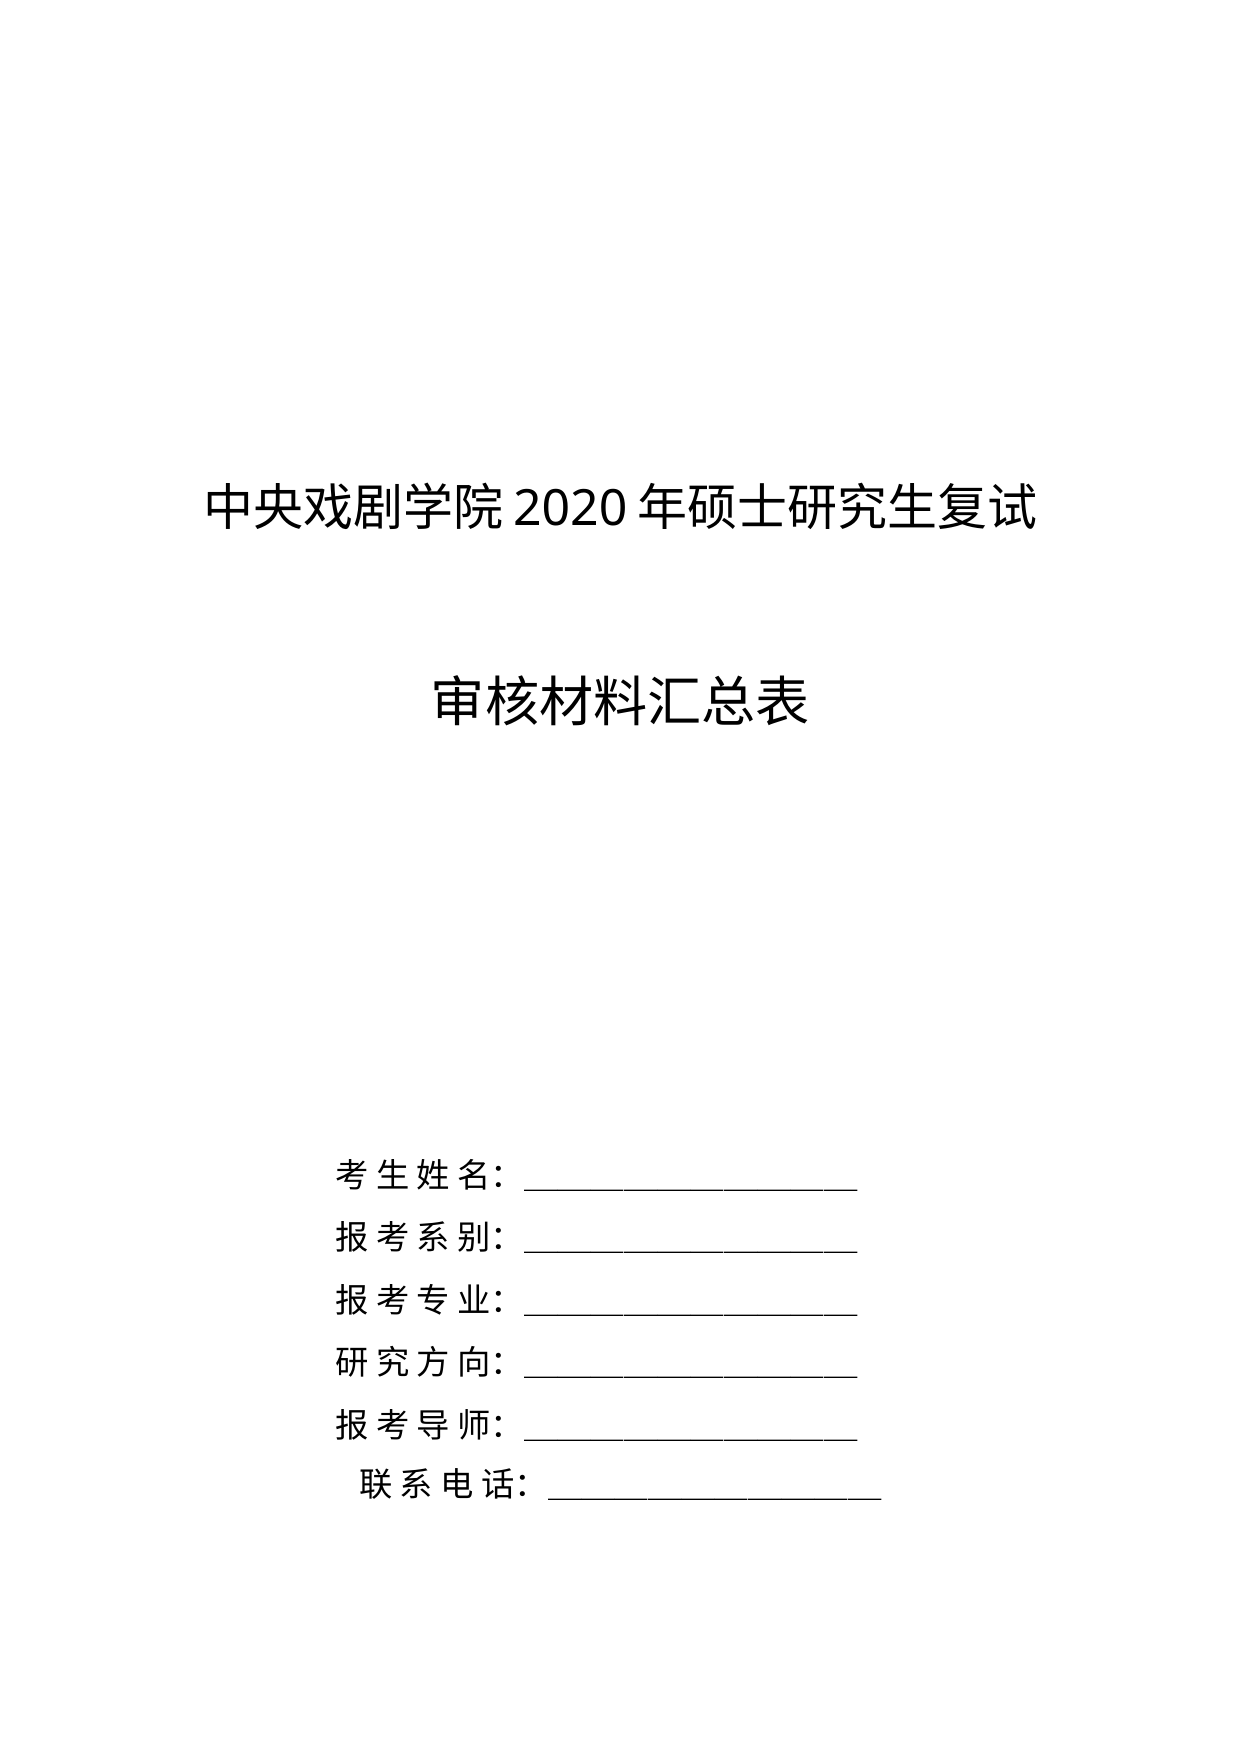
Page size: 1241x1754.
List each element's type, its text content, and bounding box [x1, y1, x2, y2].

text 考 生 姓 名：＿＿＿＿＿＿＿＿＿＿ [187, 1137, 1053, 1199]
text 审核材料汇总表 [187, 649, 1053, 747]
text 研 究 方 向：＿＿＿＿＿＿＿＿＿＿ [187, 1324, 1053, 1387]
text 报 考 专 业：＿＿＿＿＿＿＿＿＿＿ [187, 1262, 1053, 1324]
text 中央戏剧学院2020年硕士研究生复试 [187, 454, 1053, 552]
text 报 考 导 师：＿＿＿＿＿＿＿＿＿＿ [187, 1387, 1053, 1449]
text 联 系 电 话：＿＿＿＿＿＿＿＿＿＿ [187, 1449, 1053, 1514]
text 报 考 系 别：＿＿＿＿＿＿＿＿＿＿ [187, 1199, 1053, 1262]
